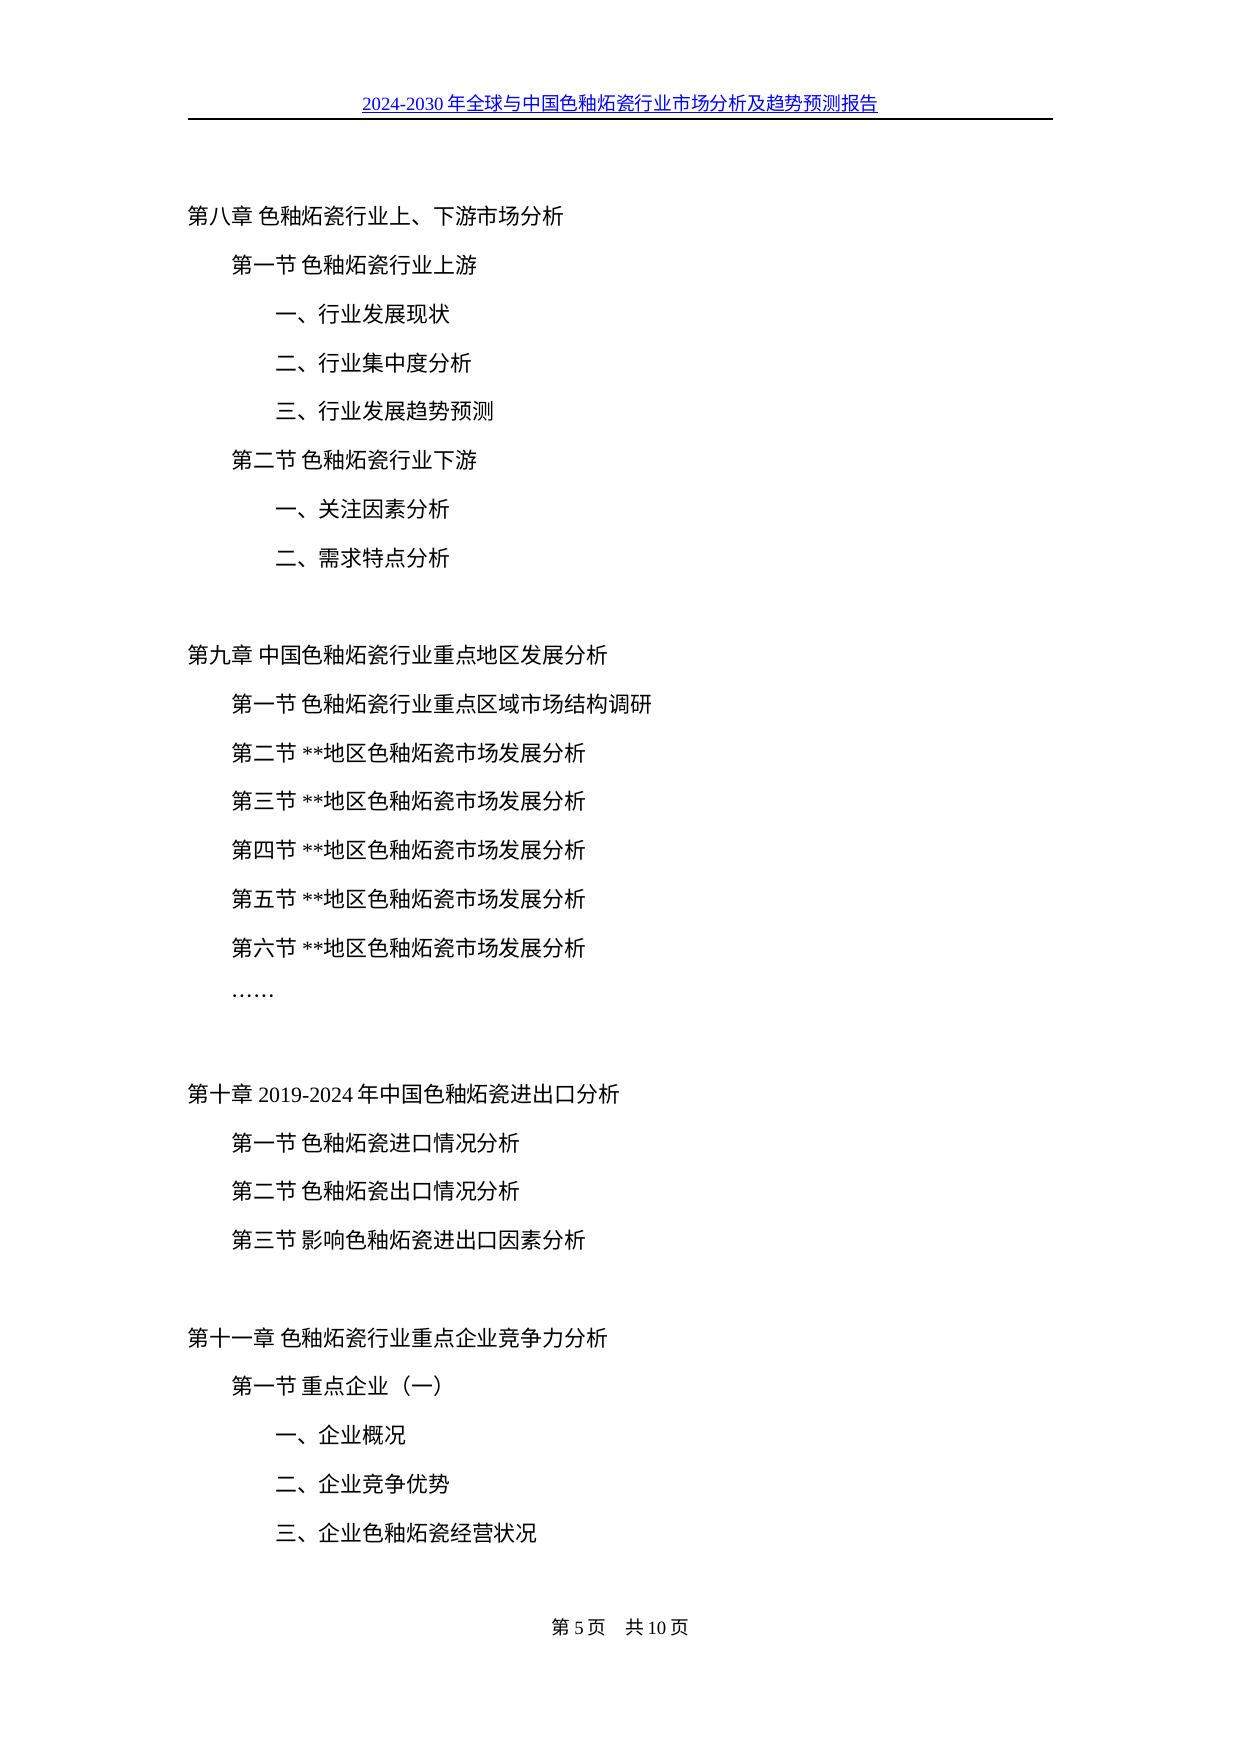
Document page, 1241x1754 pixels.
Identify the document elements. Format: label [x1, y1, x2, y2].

text [187, 150, 1053, 1548]
